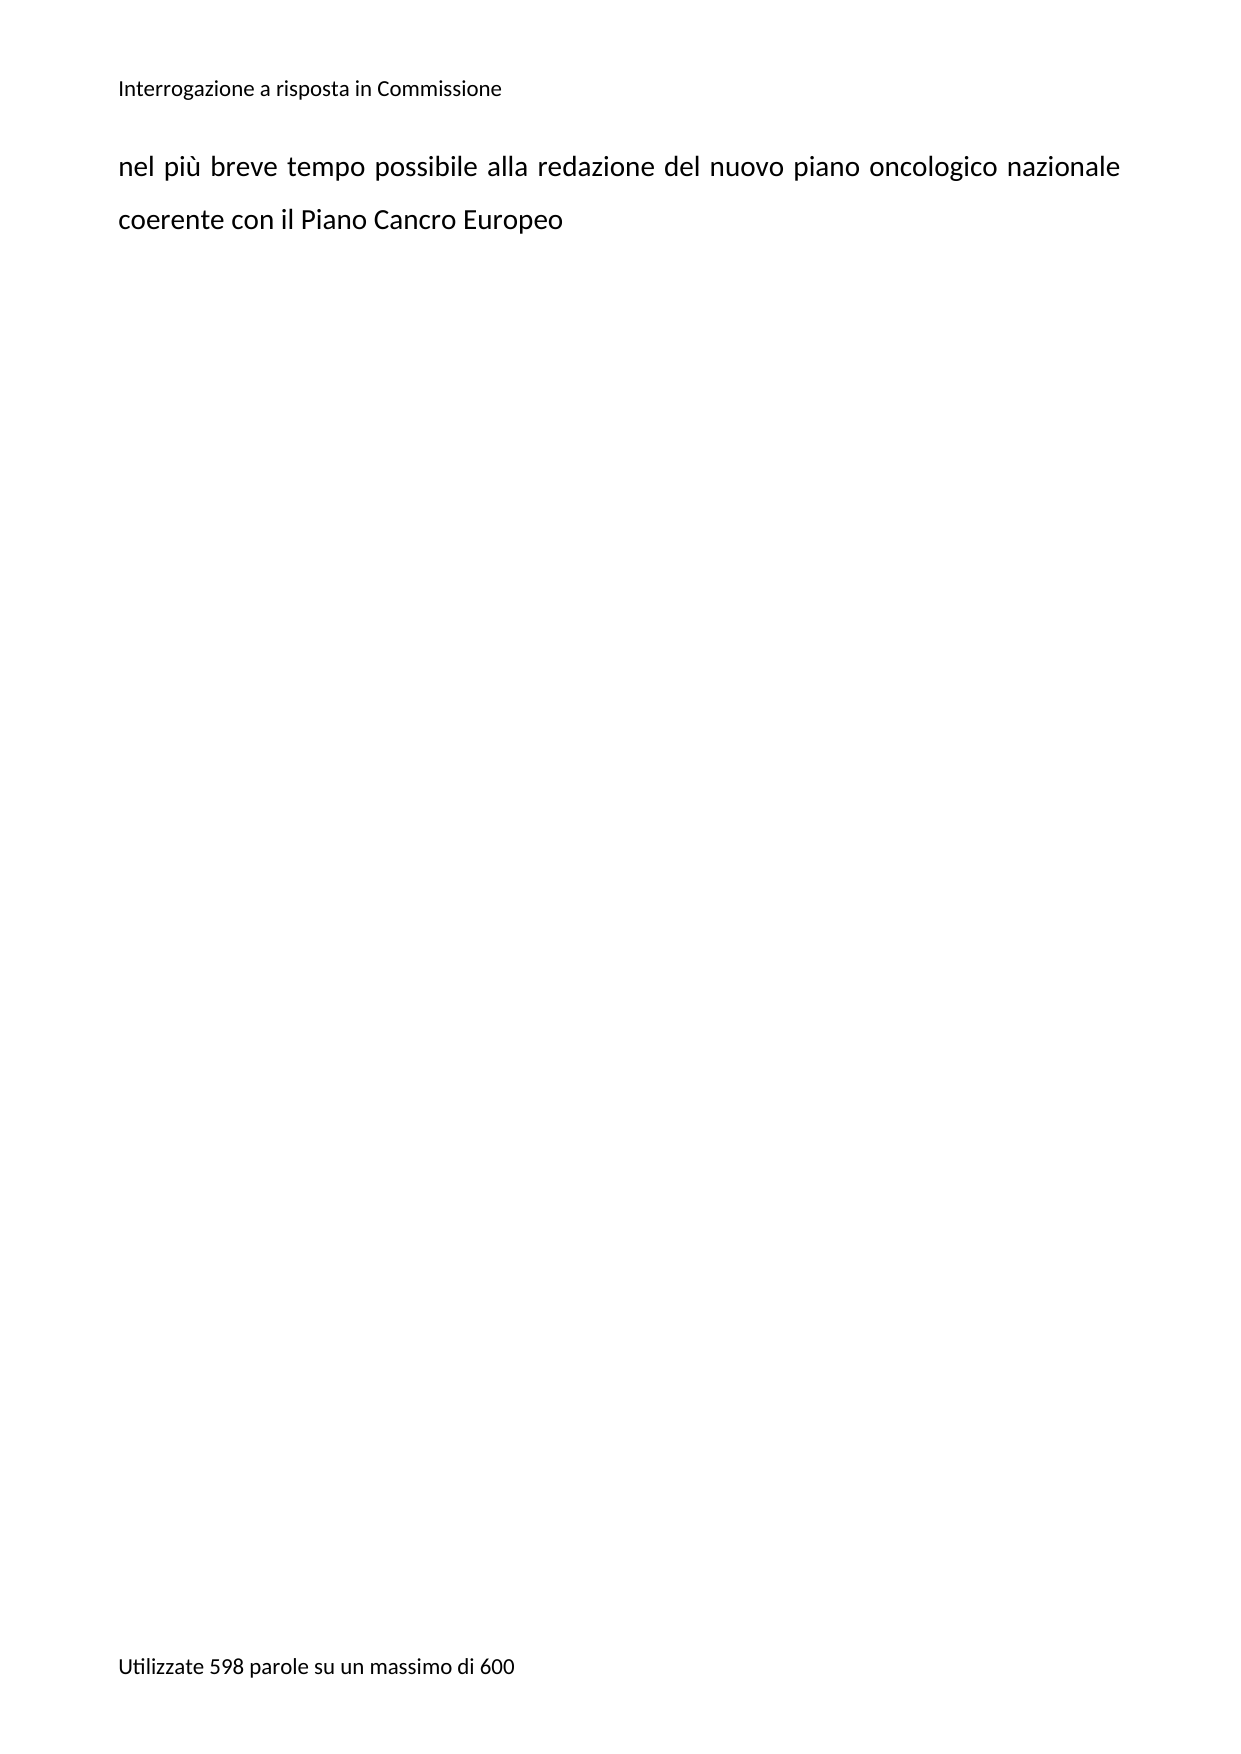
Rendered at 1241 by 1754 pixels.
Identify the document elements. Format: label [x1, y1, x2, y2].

text [118, 148, 1122, 237]
